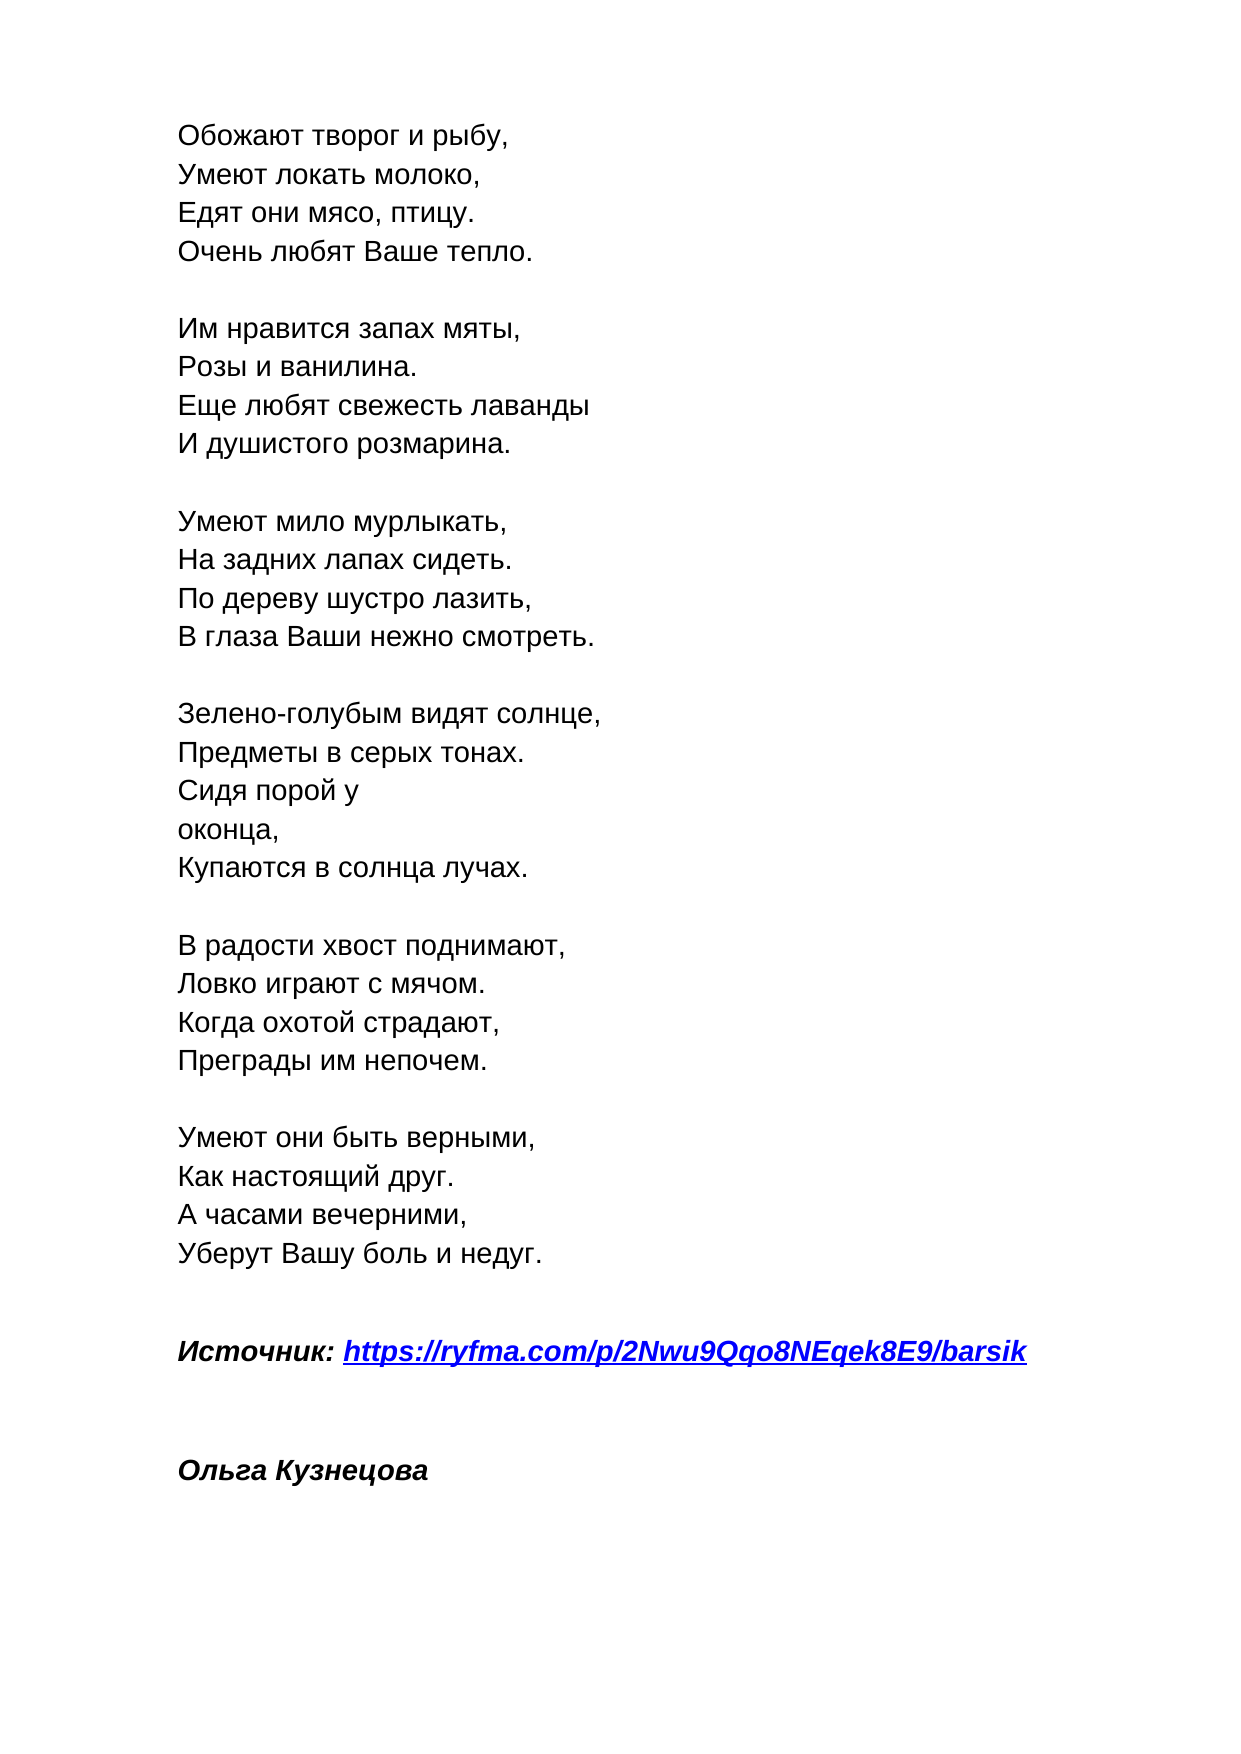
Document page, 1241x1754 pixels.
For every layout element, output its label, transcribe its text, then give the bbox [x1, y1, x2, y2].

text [177, 118, 1152, 1269]
text Источник: https://ryfma.com/p/2Nwu9Qqo8NEqek8E9/barsik [177, 1295, 1152, 1367]
text Ольга Кузнецова [177, 1452, 1152, 1486]
